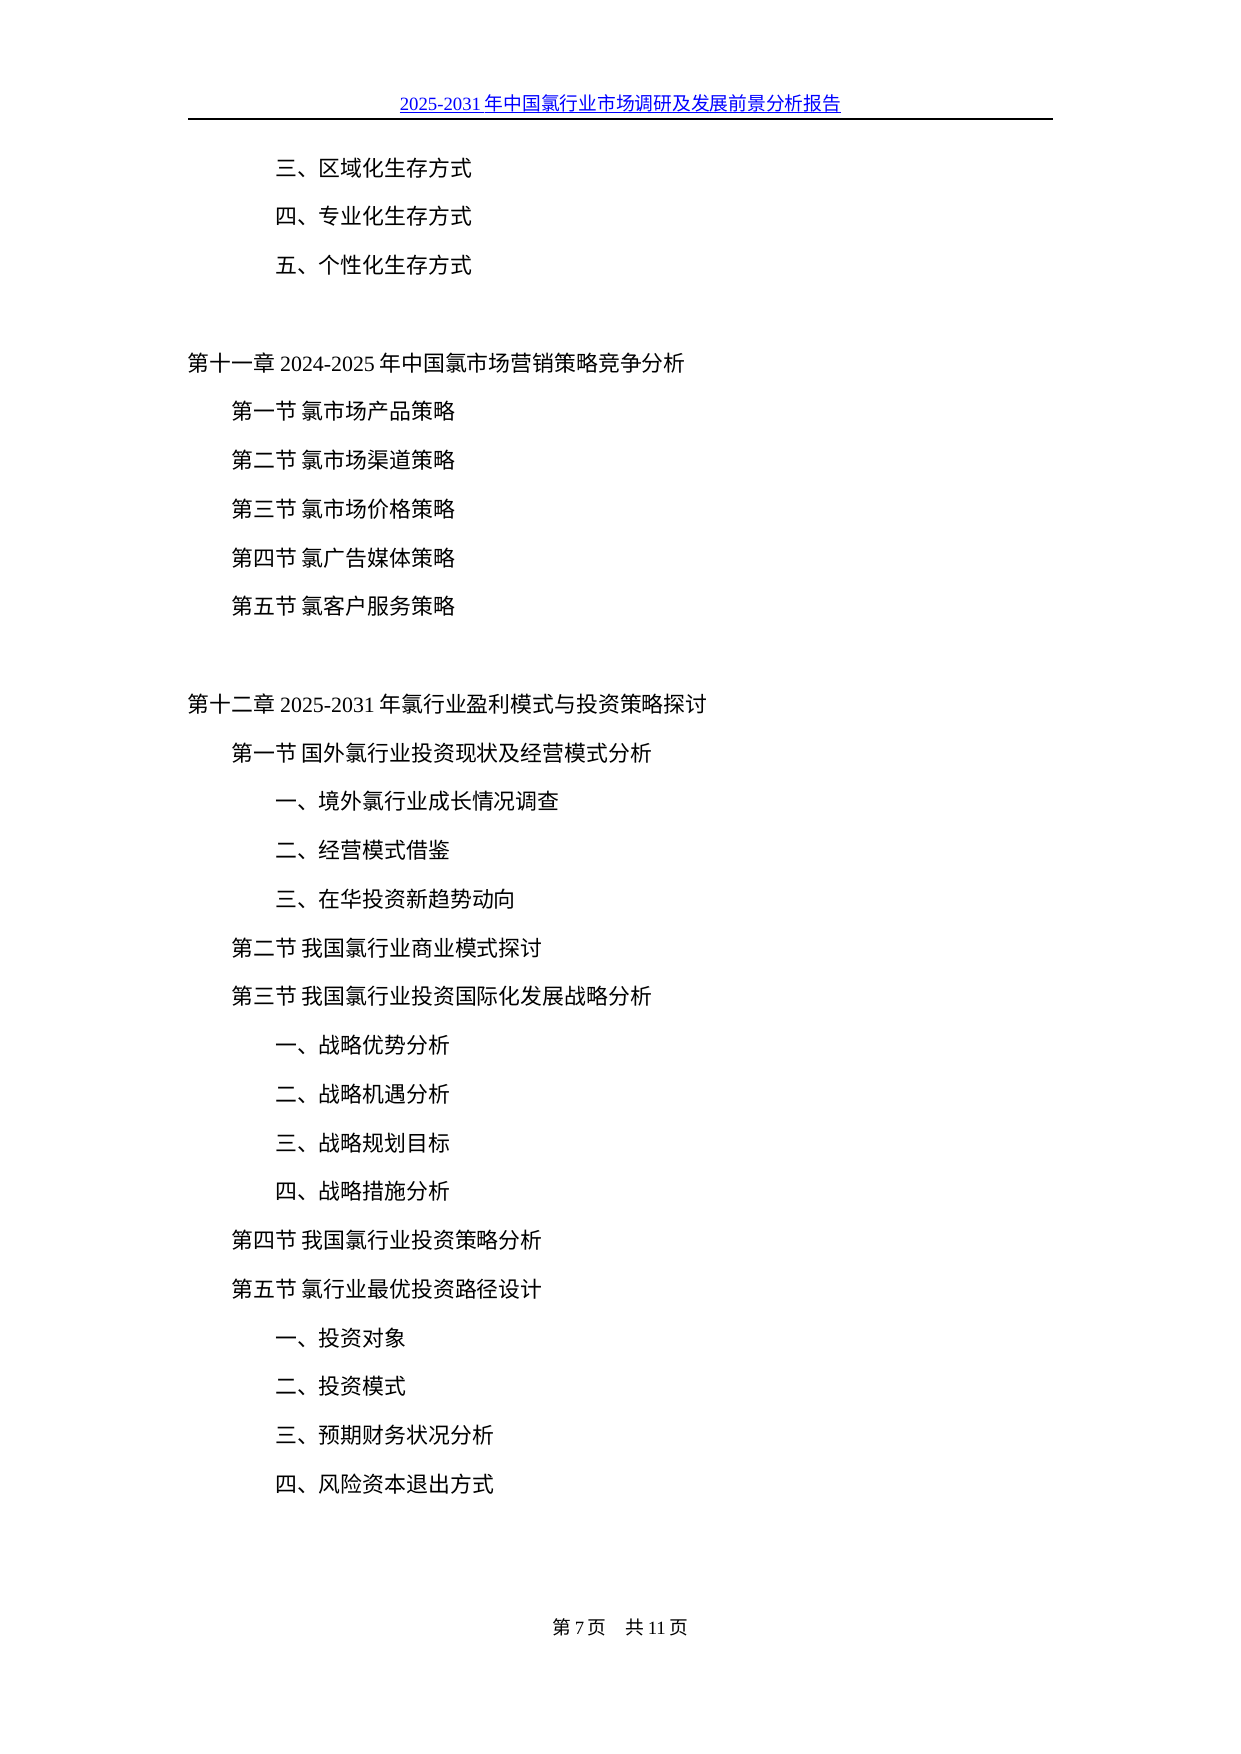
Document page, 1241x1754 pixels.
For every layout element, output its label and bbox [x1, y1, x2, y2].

text [187, 150, 1053, 1499]
